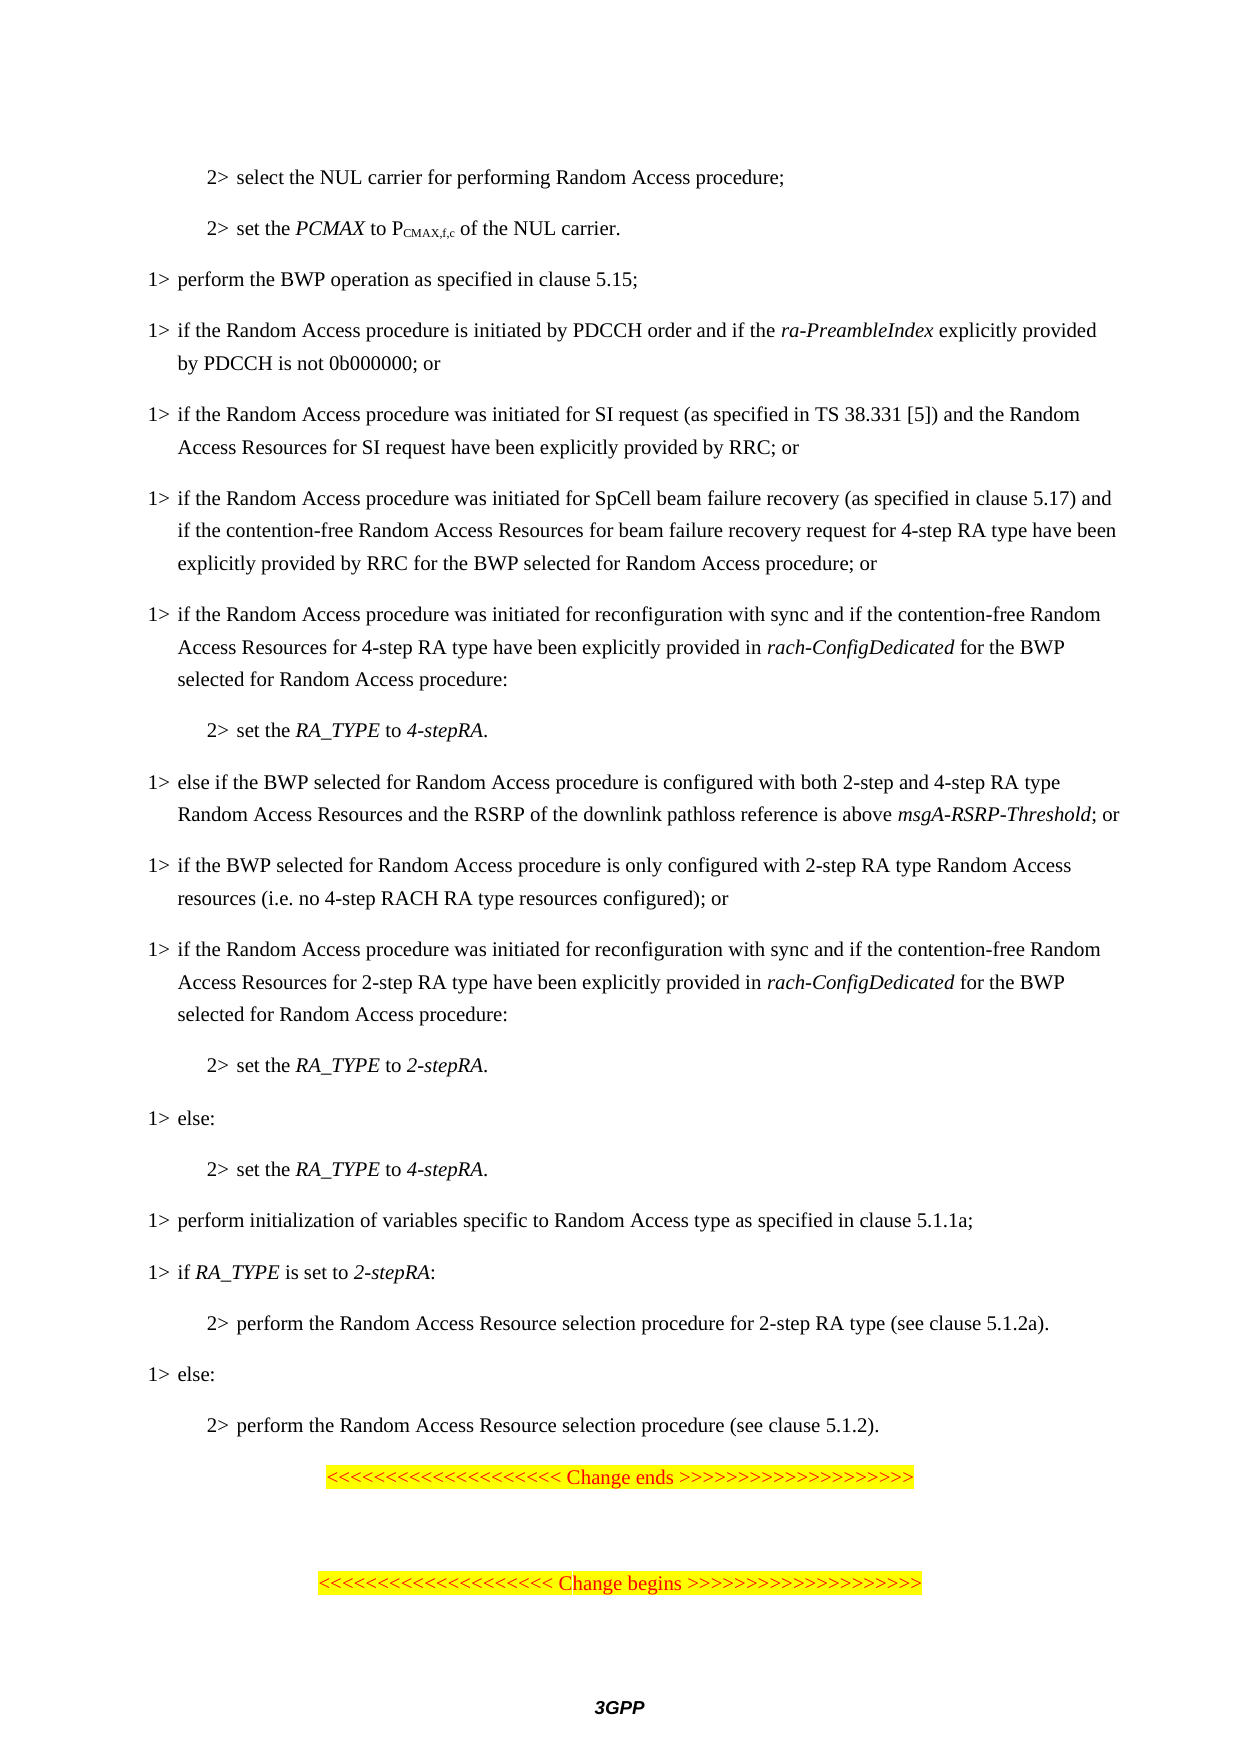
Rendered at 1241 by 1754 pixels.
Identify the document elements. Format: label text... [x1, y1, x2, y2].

text 2> perform the Random Access Resource selection procedure (see clause 5.1.2). [207, 1409, 1122, 1442]
text 2> select the NUL carrier for performing Random Access procedure; [207, 160, 1122, 193]
text 1> if RA_TYPE is set to 2-stepRA: [148, 1256, 1122, 1288]
text 1> if the Random Access procedure was initiated for reconfiguration with sync and if the contention-free Random Access Resources for 2-step RA type have been explicitly provided in rach-ConfigDedicated for the BWP selected for Random Access procedure: [148, 933, 1122, 1030]
text 2> set the RA_TYPE to 4-stepRA. [207, 714, 1122, 747]
text <<<<<<<<<<<<<<<<<<<< Change ends >>>>>>>>>>>>>>>>>>>> [118, 1461, 1122, 1493]
text 1> if the Random Access procedure was initiated for SI request (as specified in TS 38.331 [5]) and the Random Access Resources for SI request have been explicitly provided by RRC; or [148, 398, 1122, 463]
text 1> else: [148, 1102, 1122, 1134]
text 2> set the RA_TYPE to 2-stepRA. [207, 1049, 1122, 1082]
text 2> set the RA_TYPE to 4-stepRA. [207, 1153, 1122, 1186]
text 1> perform the BWP operation as specified in clause 5.15; [148, 263, 1122, 295]
text 2> perform the Random Access Resource selection procedure for 2-step RA type (see clause 5.1.2a). [207, 1307, 1122, 1339]
text <<<<<<<<<<<<<<<<<<<< Change begins >>>>>>>>>>>>>>>>>>>> [118, 1567, 1122, 1599]
text 2> set the PCMAX to PCMAX,f,c of the NUL carrier. [207, 212, 1122, 244]
text 1> if the BWP selected for Random Access procedure is only configured with 2-step RA type Random Access resources (i.e. no 4-step RACH RA type resources configured); or [148, 849, 1122, 914]
text 1> if the Random Access procedure was initiated for SpCell beam failure recovery (as specified in clause 5.17) and if the contention-free Random Access Resources for beam failure recovery request for 4-step RA type have been explicitly provided by RRC for the BWP selected for Random Access procedure; or [148, 482, 1122, 579]
text 1> else if the BWP selected for Random Access procedure is configured with both 2-step and 4-step RA type Random Access Resources and the RSRP of the downlink pathloss reference is above msgA-RSRP-Threshold; or [148, 765, 1122, 830]
text 1> if the Random Access procedure was initiated for reconfiguration with sync and if the contention-free Random Access Resources for 4-step RA type have been explicitly provided in rach-ConfigDedicated for the BWP selected for Random Access procedure: [148, 598, 1122, 695]
text 1> if the Random Access procedure is initiated by PDCCH order and if the ra-PreambleIndex explicitly provided by PDCCH is not 0b000000; or [148, 314, 1122, 379]
text 1> perform initialization of variables specific to Random Access type as specified in clause 5.1.1a; [148, 1204, 1122, 1237]
text 1> else: [148, 1358, 1122, 1391]
